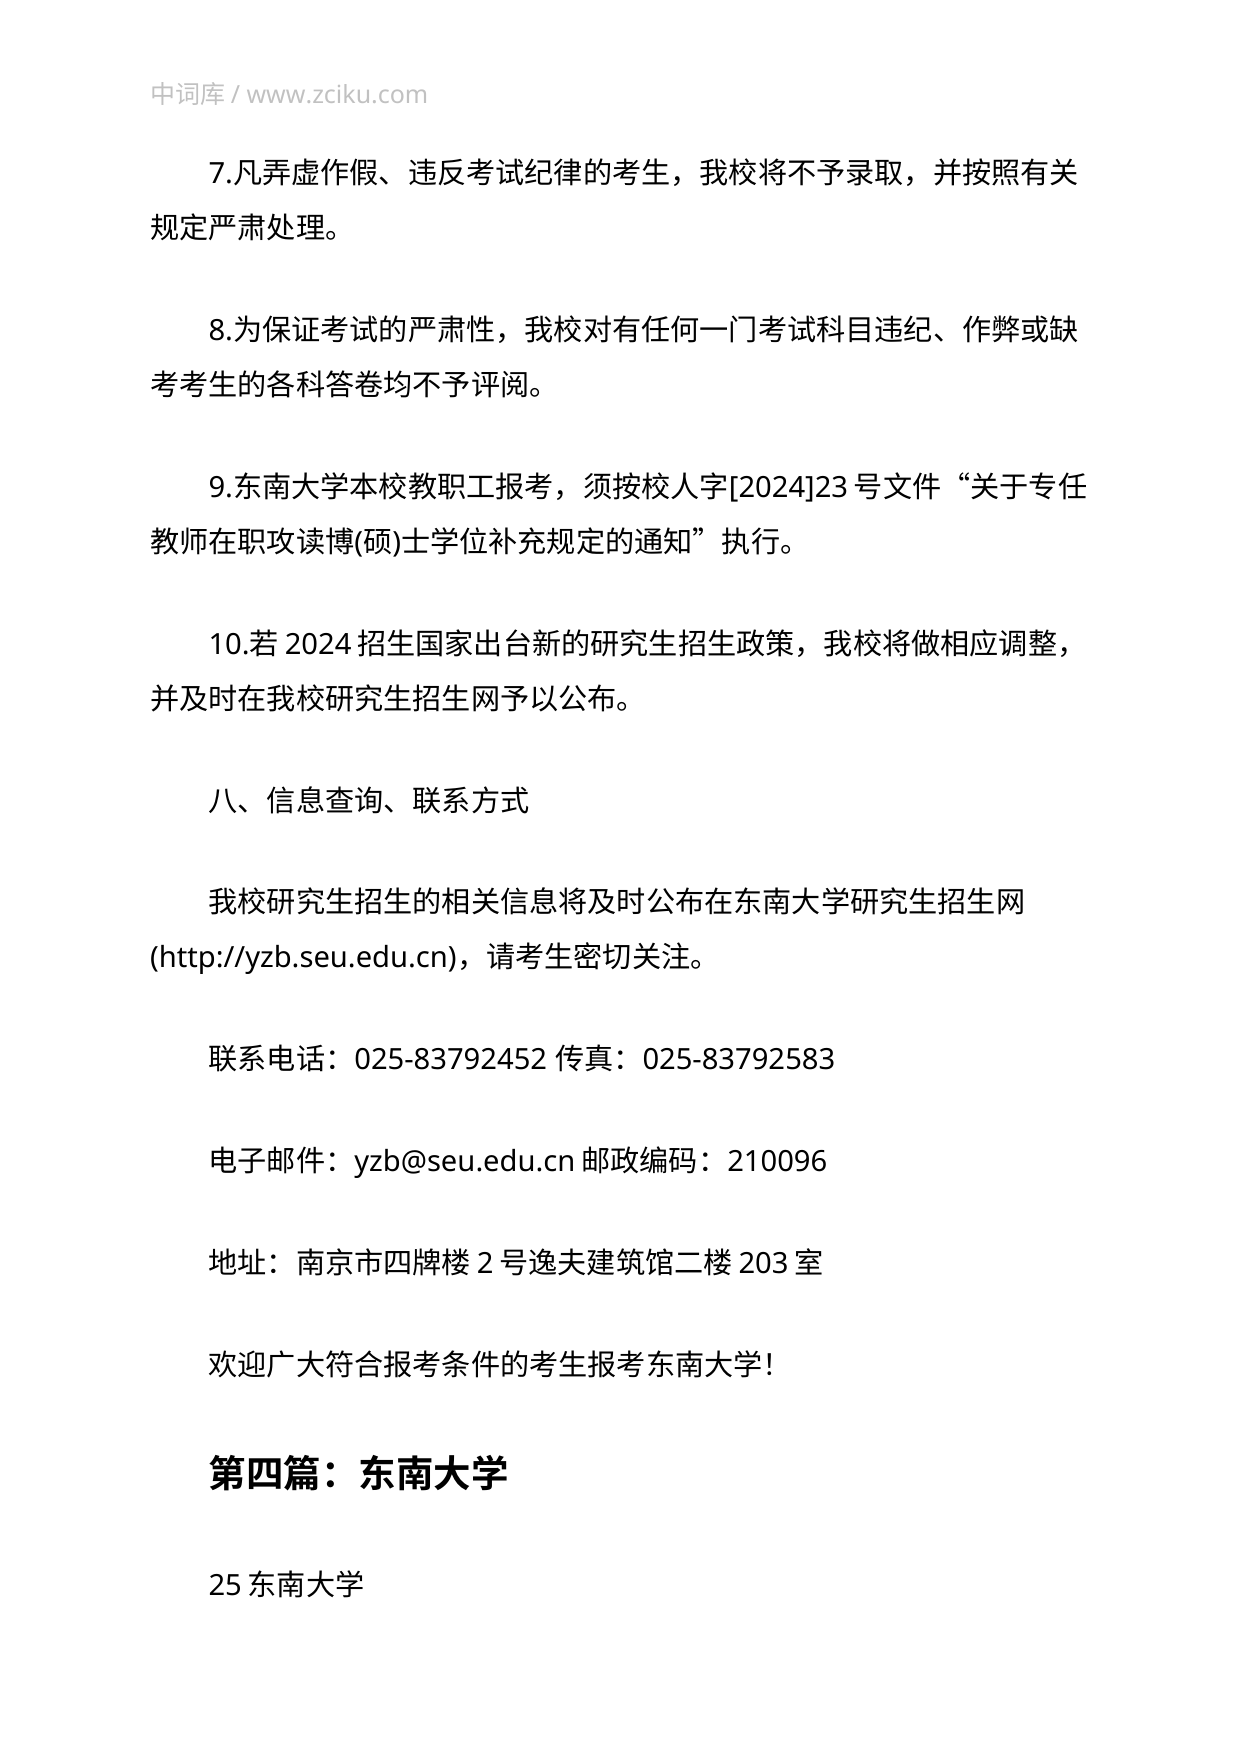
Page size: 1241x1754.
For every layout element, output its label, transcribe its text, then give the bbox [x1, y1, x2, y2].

text 第四篇：东南大学 [150, 1444, 1090, 1498]
text 9.东南大学本校教职工报考，须按校人字[2024]23号文件“关于专任教师在职攻读博(硕)士学位补充规定的通知”执行。 [150, 463, 1090, 561]
text 7.凡弄虚作假、违反考试纪律的考生，我校将不予录取，并按照有关规定严肃处理。 [150, 150, 1090, 247]
text 我校研究生招生的相关信息将及时公布在东南大学研究生招生网(http://yzb.seu.edu.cn)，请考生密切关注。 [150, 879, 1090, 976]
text 8.为保证考试的严肃性，我校对有任何一门考试科目违纪、作弊或缺考考生的各科答卷均不予评阅。 [150, 307, 1090, 404]
text 25东南大学 [150, 1561, 1090, 1603]
text 八、信息查询、联系方式 [150, 777, 1090, 819]
text 电子邮件：yzb@seu.edu.cn邮政编码：210096 [150, 1138, 1090, 1180]
text 欢迎广大符合报考条件的考生报考东南大学！ [150, 1342, 1090, 1384]
text 10.若2024招生国家出台新的研究生招生政策，我校将做相应调整，并及时在我校研究生招生网予以公布。 [150, 621, 1090, 718]
text 联系电话：025-83792452 传真：025-83792583 [150, 1036, 1090, 1078]
text 地址：南京市四牌楼2号逸夫建筑馆二楼203室 [150, 1240, 1090, 1282]
